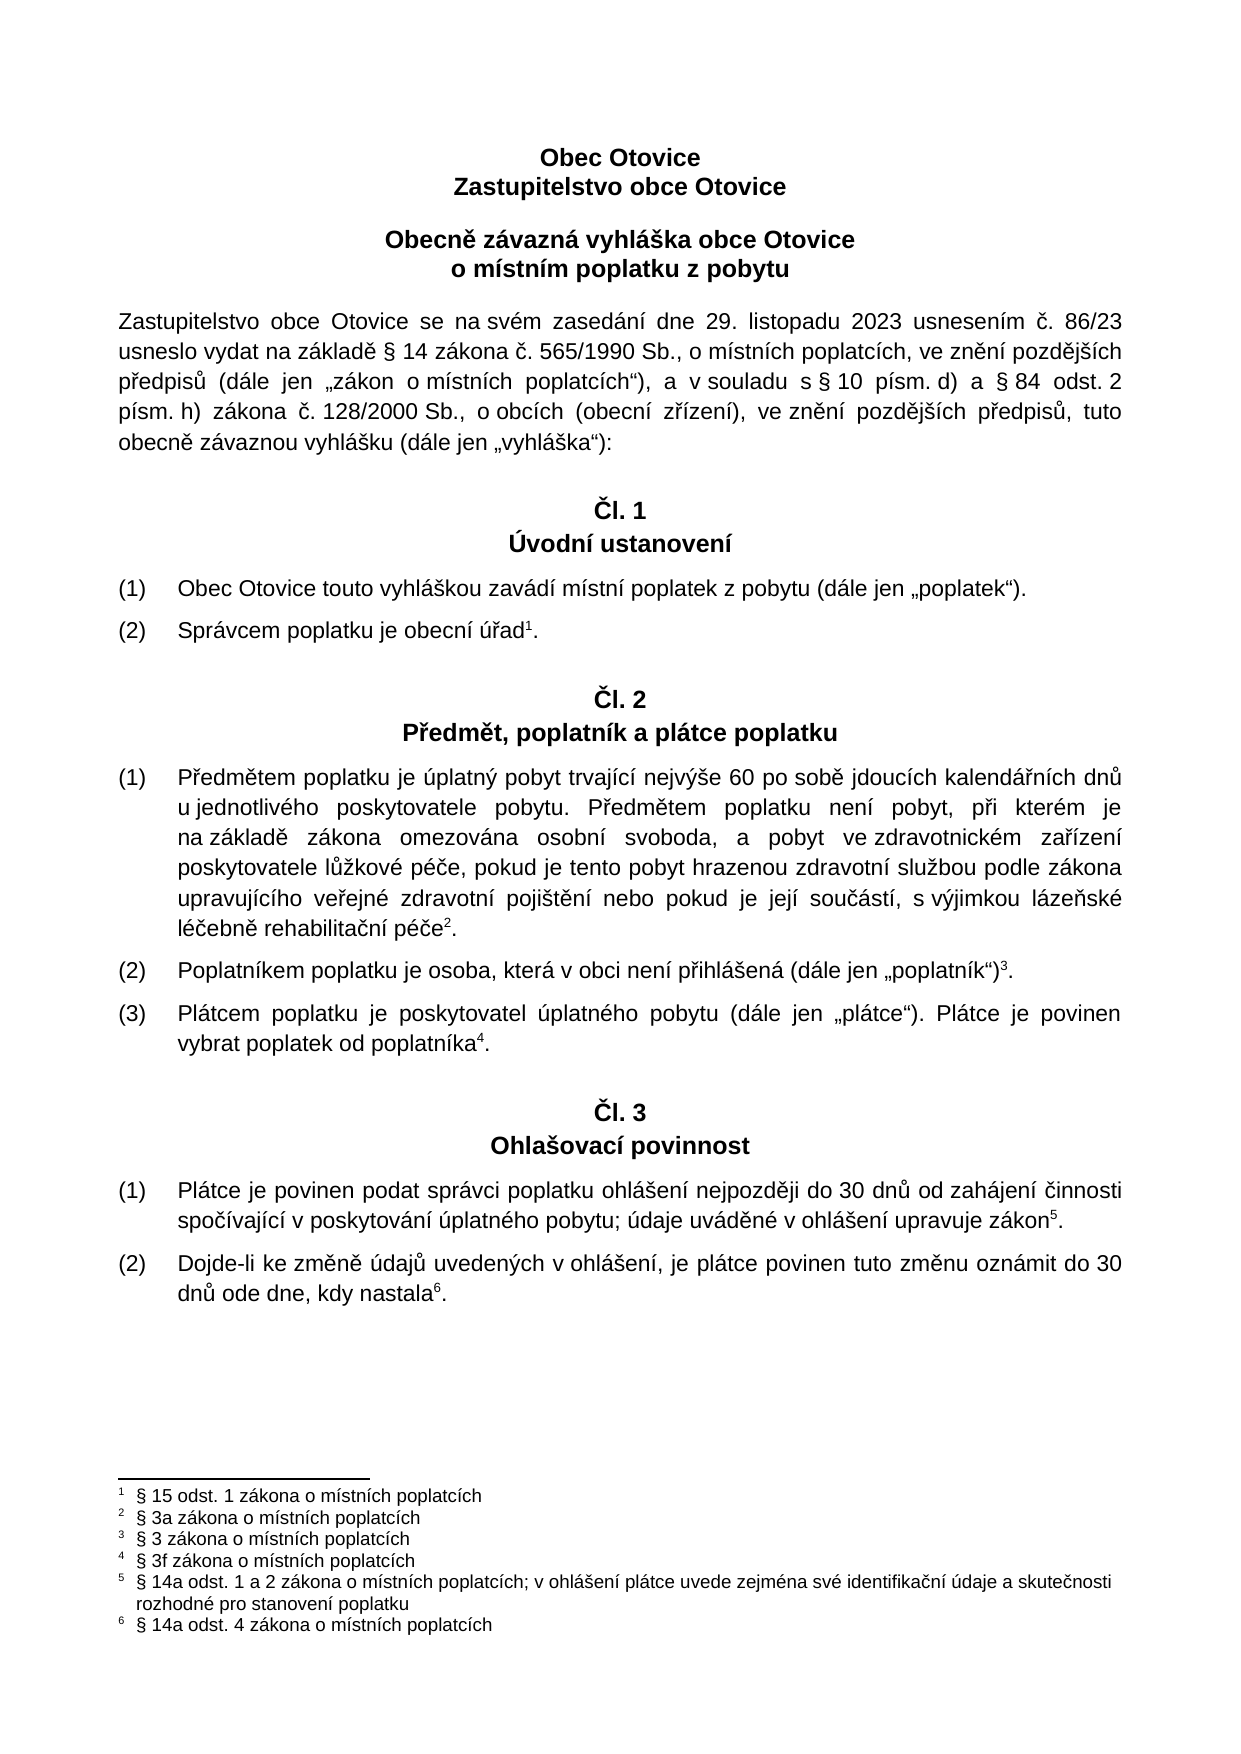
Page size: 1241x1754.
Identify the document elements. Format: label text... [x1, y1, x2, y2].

subtitle Obecně závazná vyhláška obce Otovice o místním poplatku z pobytu [118, 225, 1122, 283]
subtitle Čl. 2 Předmět, poplatník a plátce poplatku [118, 685, 1122, 747]
list Obec Otovice touto vyhláškou zavádí místní poplatek z pobytu (dále jen „poplatek“). [118, 575, 1122, 601]
list Správcem poplatku je obecní úřad. [118, 617, 1122, 644]
title Obec Otovice Zastupitelstvo obce Otovice [118, 143, 1122, 201]
list Plátcem poplatku je poskytovatel úplatného pobytu (dále jen „plátce“). Plátce je povinen vybrat poplatek od poplatníka. [118, 1000, 1122, 1057]
text Zastupitelstvo obce Otovice se na svém zasedání dne 29. listopadu 2023 usnesením č. 86/23 usneslo vydat na základě § 14 zákona č. 565/1990 Sb., o místních poplatcích, ve znění pozdějších předpisů (dále jen „zákon o místních poplatcích“), a v souladu s § 10 písm. d) a § 84 odst. 2 písm. h) zákona č. 128/2000 Sb., o obcích (obecní zřízení), ve znění pozdějších předpisů, tuto obecně závaznou vyhlášku (dále jen „vyhláška“): [118, 308, 1122, 455]
subtitle Čl. 1 Úvodní ustanovení [118, 496, 1122, 558]
list Poplatníkem poplatku je osoba, která v obci není přihlášená (dále jen „poplatník“). [118, 957, 1122, 984]
list Dojde-li ke změně údajů uvedených v ohlášení, je plátce povinen tuto změnu oznámit do 30 dnů ode dne, kdy nastala. [118, 1249, 1122, 1306]
subtitle Čl. 3 Ohlašovací povinnost [118, 1098, 1122, 1160]
list Předmětem poplatku je úplatný pobyt trvající nejvýše 60 po sobě jdoucích kalendářních dnů u jednotlivého poskytovatele pobytu. Předmětem poplatku není pobyt, při kterém je na základě zákona omezována osobní svoboda, a pobyt ve zdravotnickém zařízení poskytovatele lůžkové péče, pokud je tento pobyt hrazenou zdravotní službou podle zákona upravujícího veřejné zdravotní pojištění nebo pokud je její součástí, s výjimkou lázeňské léčebně rehabilitační péče. [118, 764, 1122, 941]
list Plátce je povinen podat správci poplatku ohlášení nejpozději do 30 dnů od zahájení činnosti spočívající v poskytování úplatného pobytu; údaje uváděné v ohlášení upravuje zákon. [118, 1177, 1122, 1233]
